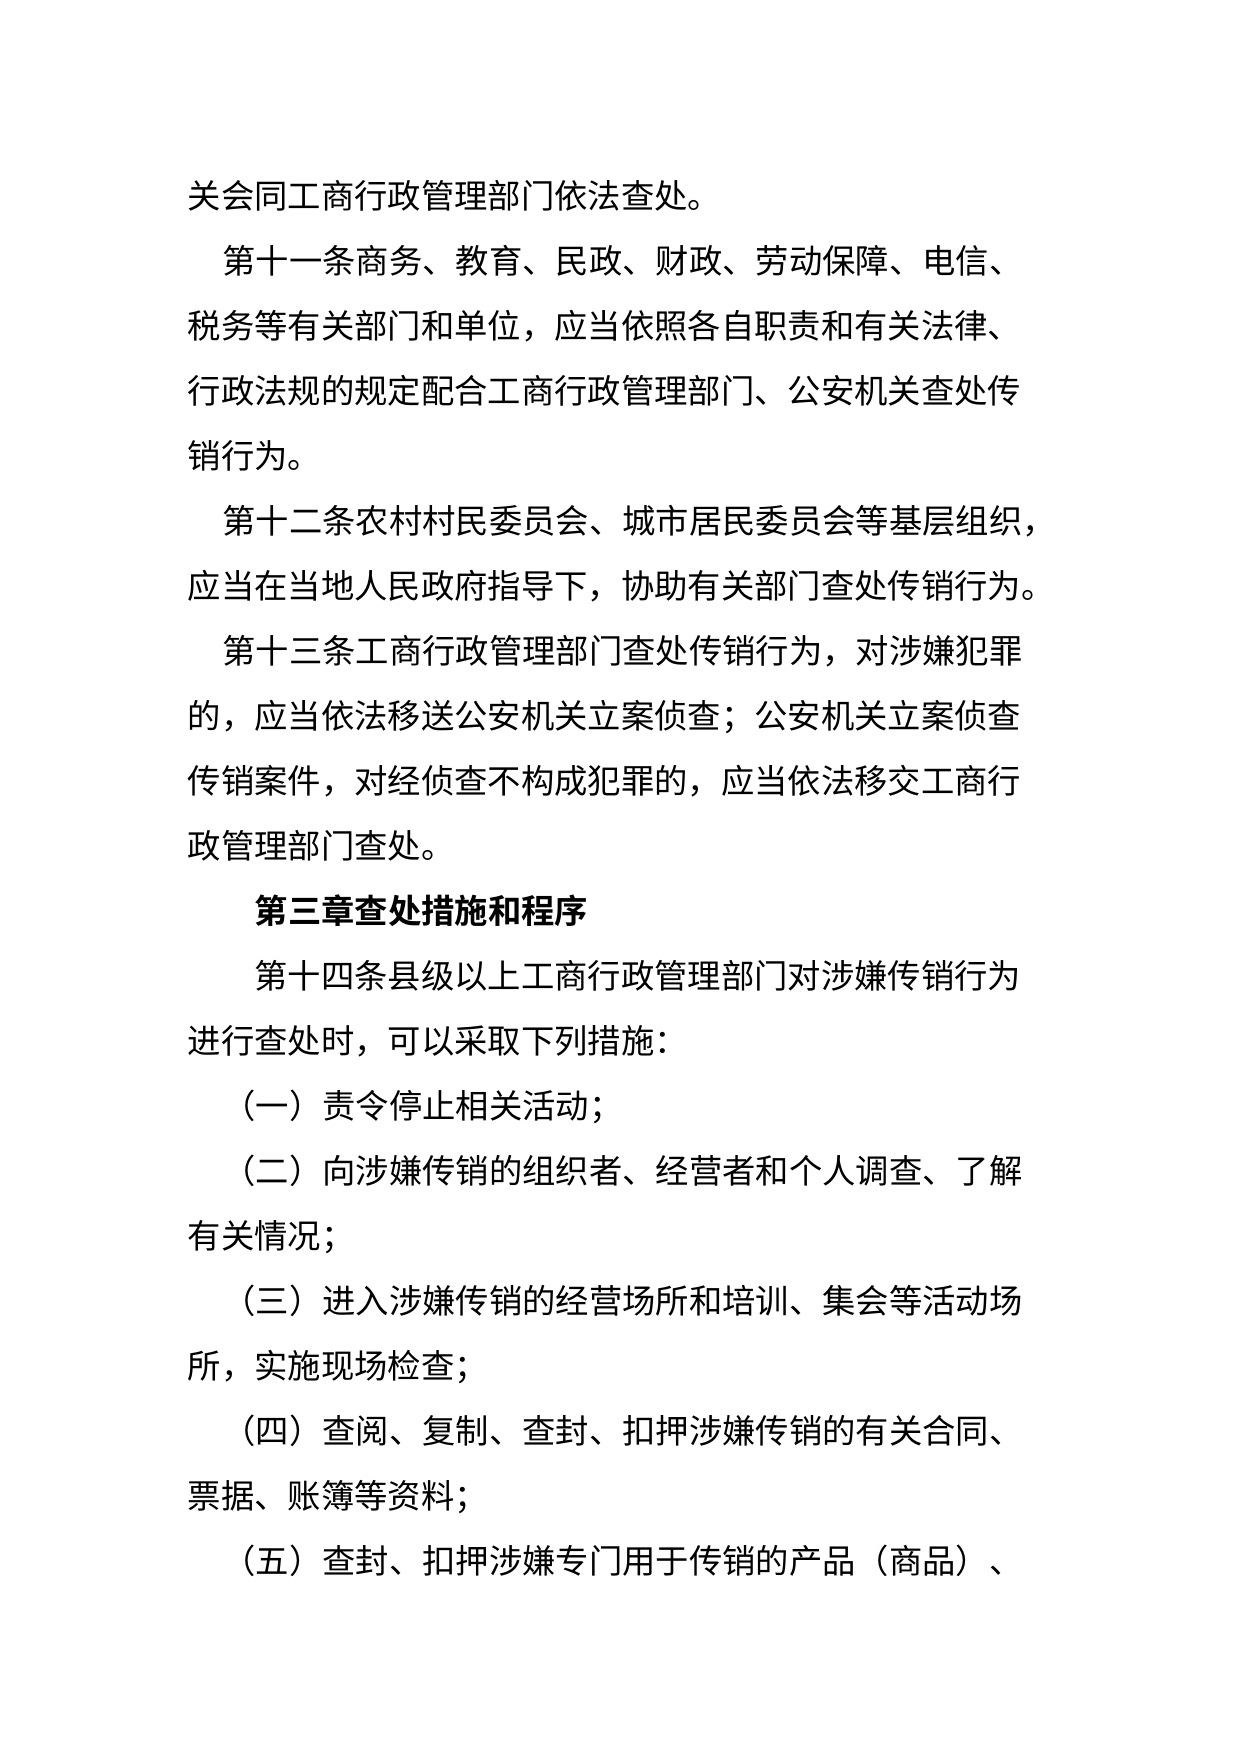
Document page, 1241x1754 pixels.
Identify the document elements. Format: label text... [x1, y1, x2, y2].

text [187, 942, 1053, 1592]
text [187, 162, 1053, 877]
text 第三章查处措施和程序 [187, 877, 1053, 942]
